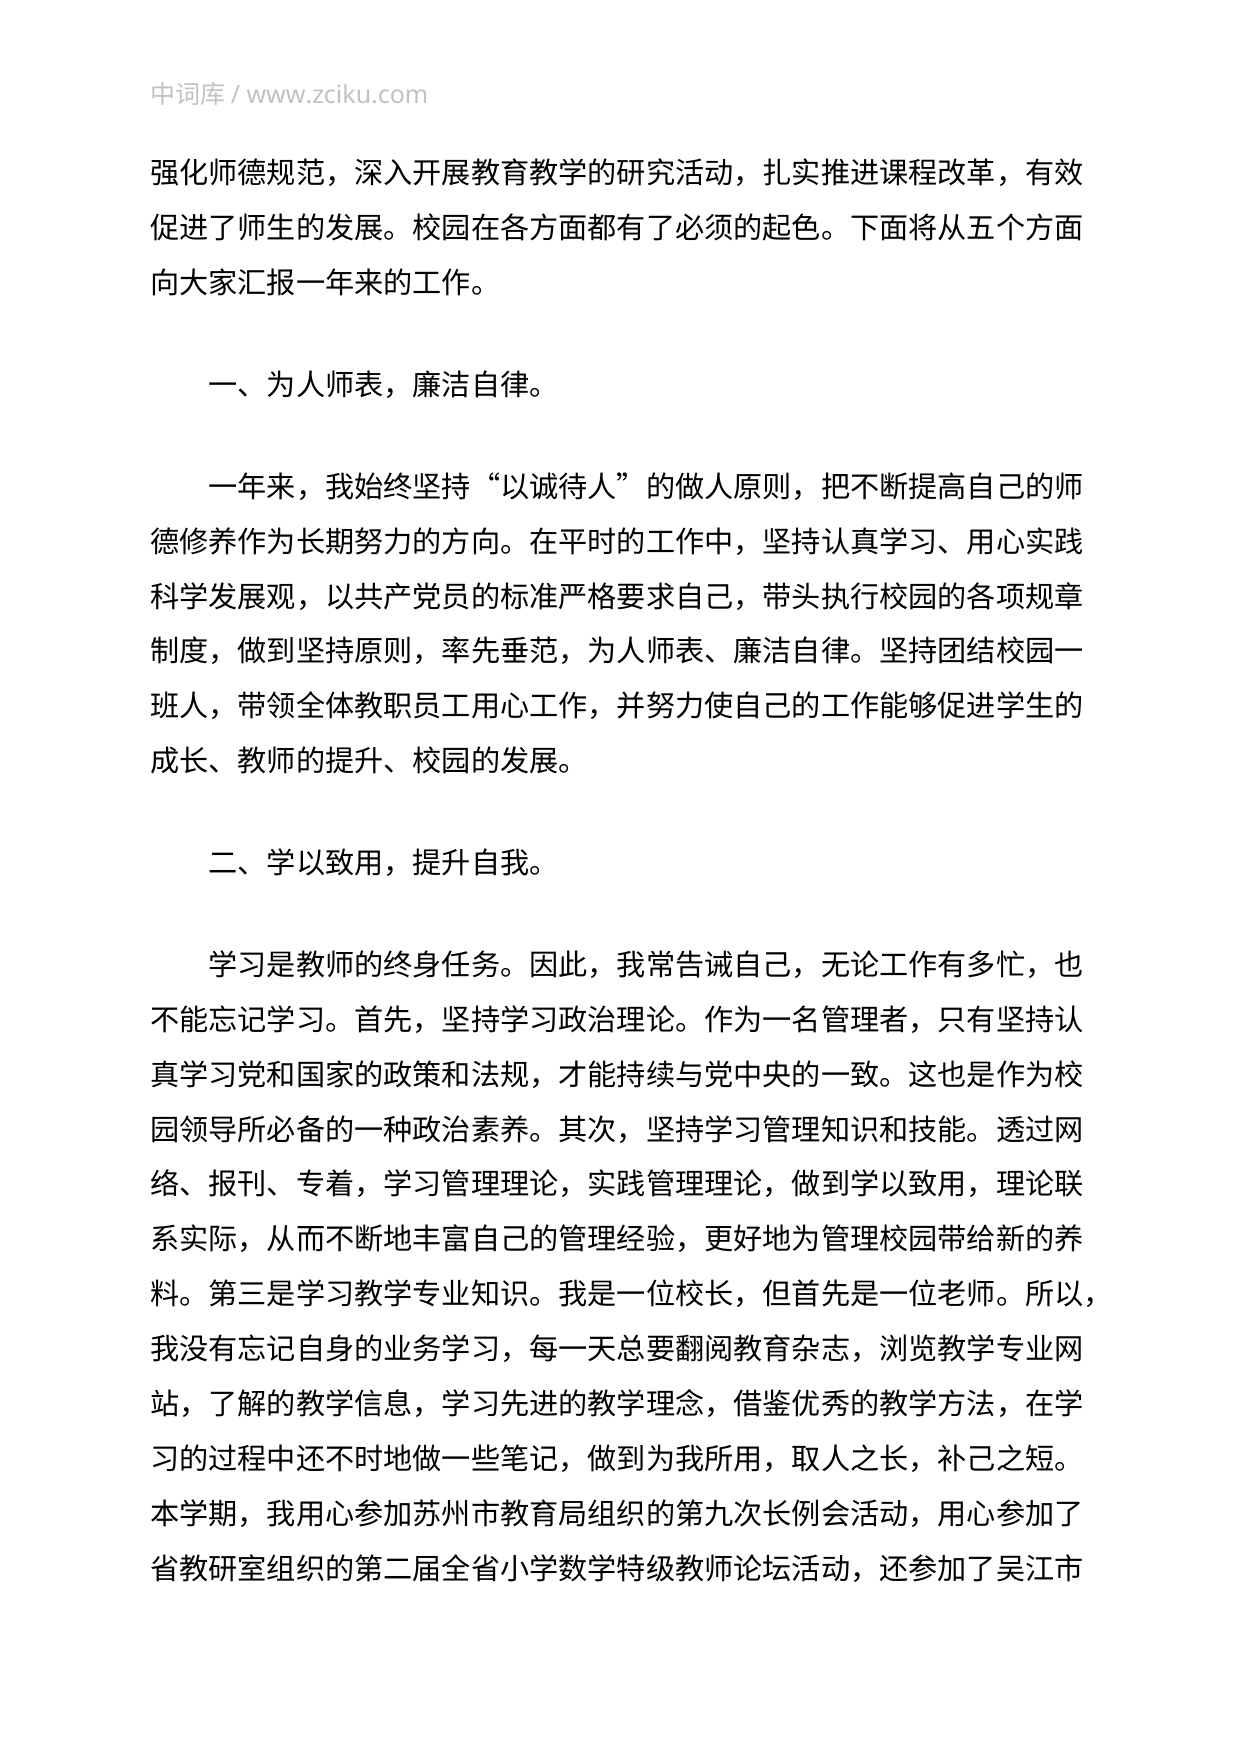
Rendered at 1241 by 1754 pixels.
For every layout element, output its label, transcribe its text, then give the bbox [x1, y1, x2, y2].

text 一年来，我始终坚持“以诚待人”的做人原则，把不断提高自己的师德修养作为长期努力的方向。在平时的工作中，坚持认真学习、用心实践科学发展观，以共产党员的标准严格要求自己，带头执行校园的各项规章制度，做到坚持原则，率先垂范，为人师表、廉洁自律。坚持团结校园一班人，带领全体教职员工用心工作，并努力使自己的工作能够促进学生的成长、教师的提升、校园的发展。 [150, 463, 1090, 780]
text 一、为人师表，廉洁自律。 [150, 362, 1090, 404]
text 二、学以致用，提升自我。 [150, 839, 1090, 882]
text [150, 150, 1090, 302]
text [150, 941, 1090, 1587]
